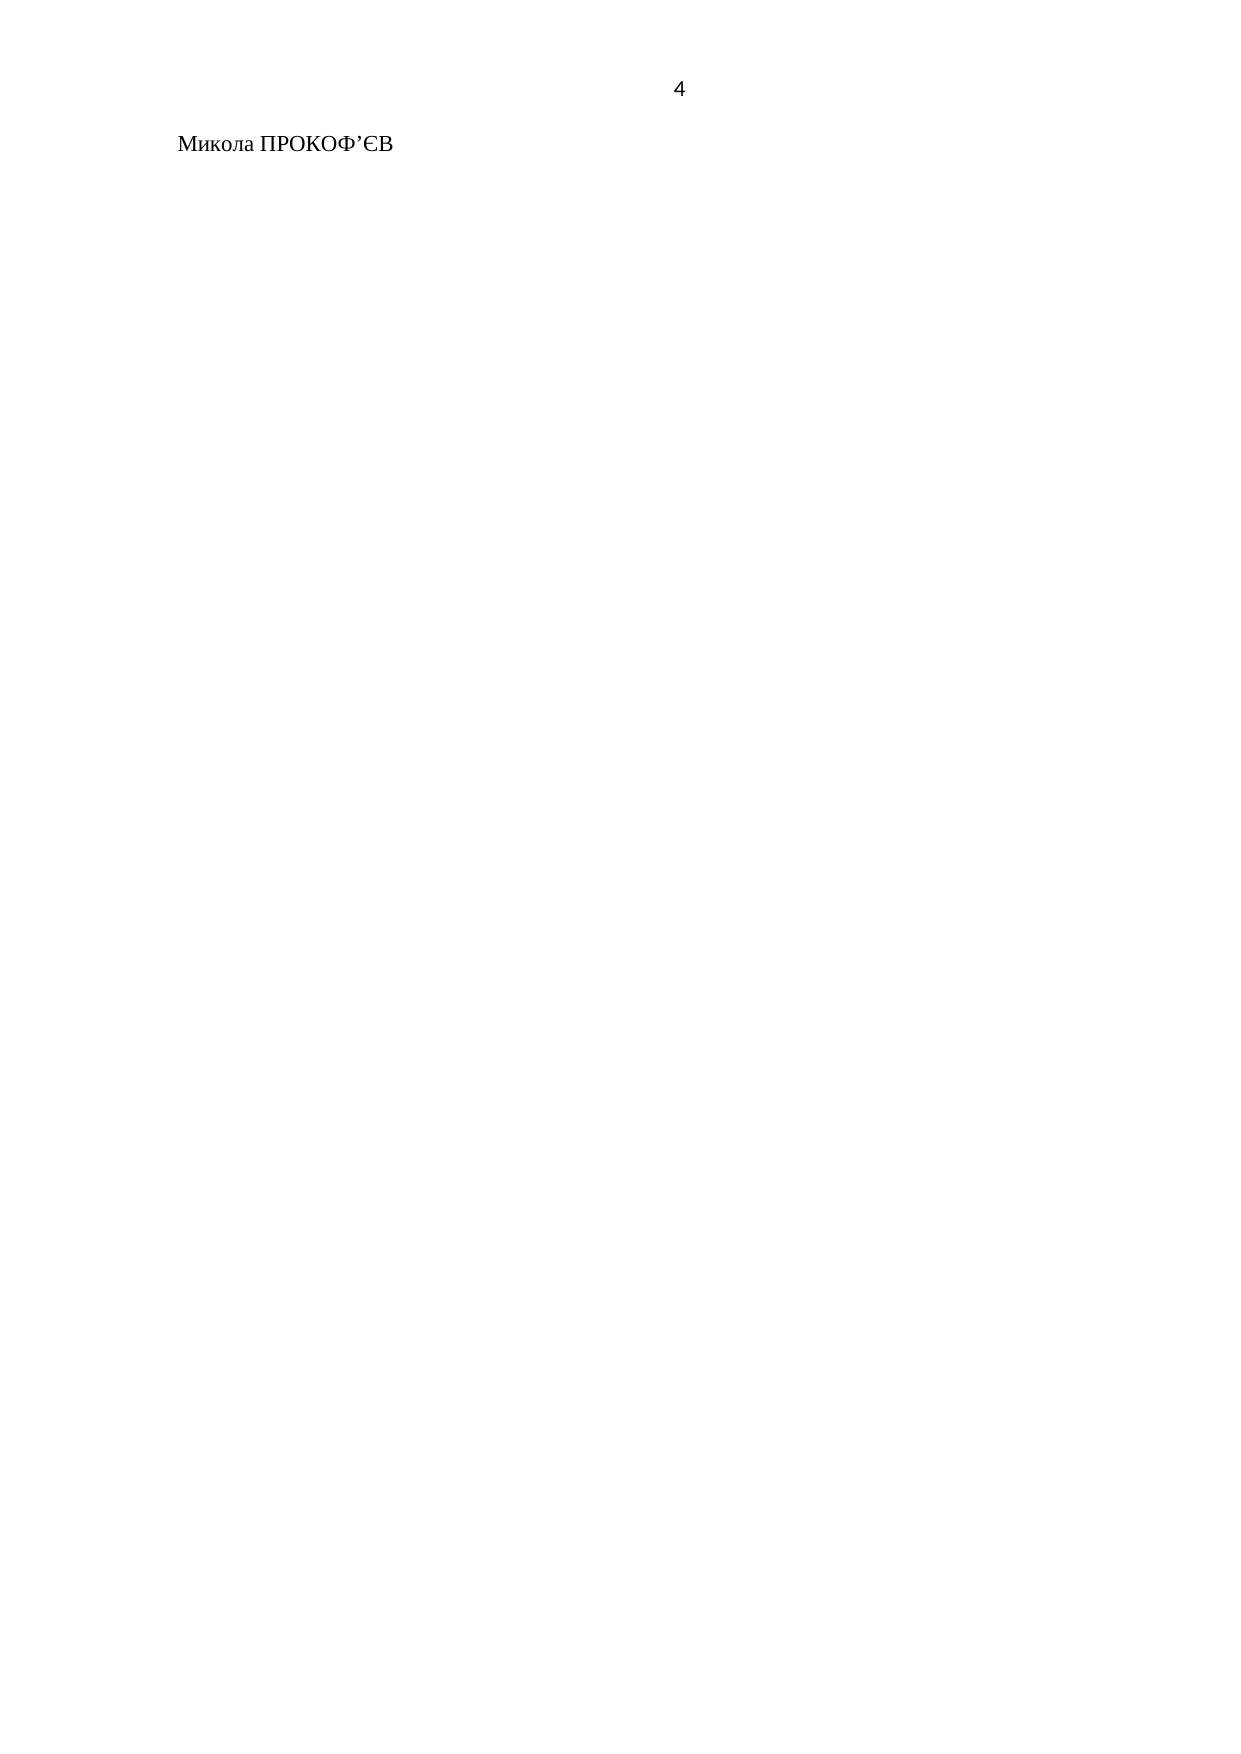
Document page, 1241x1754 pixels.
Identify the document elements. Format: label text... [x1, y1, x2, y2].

text Микола ПРОКОФ’ЄВ [177, 130, 1181, 156]
